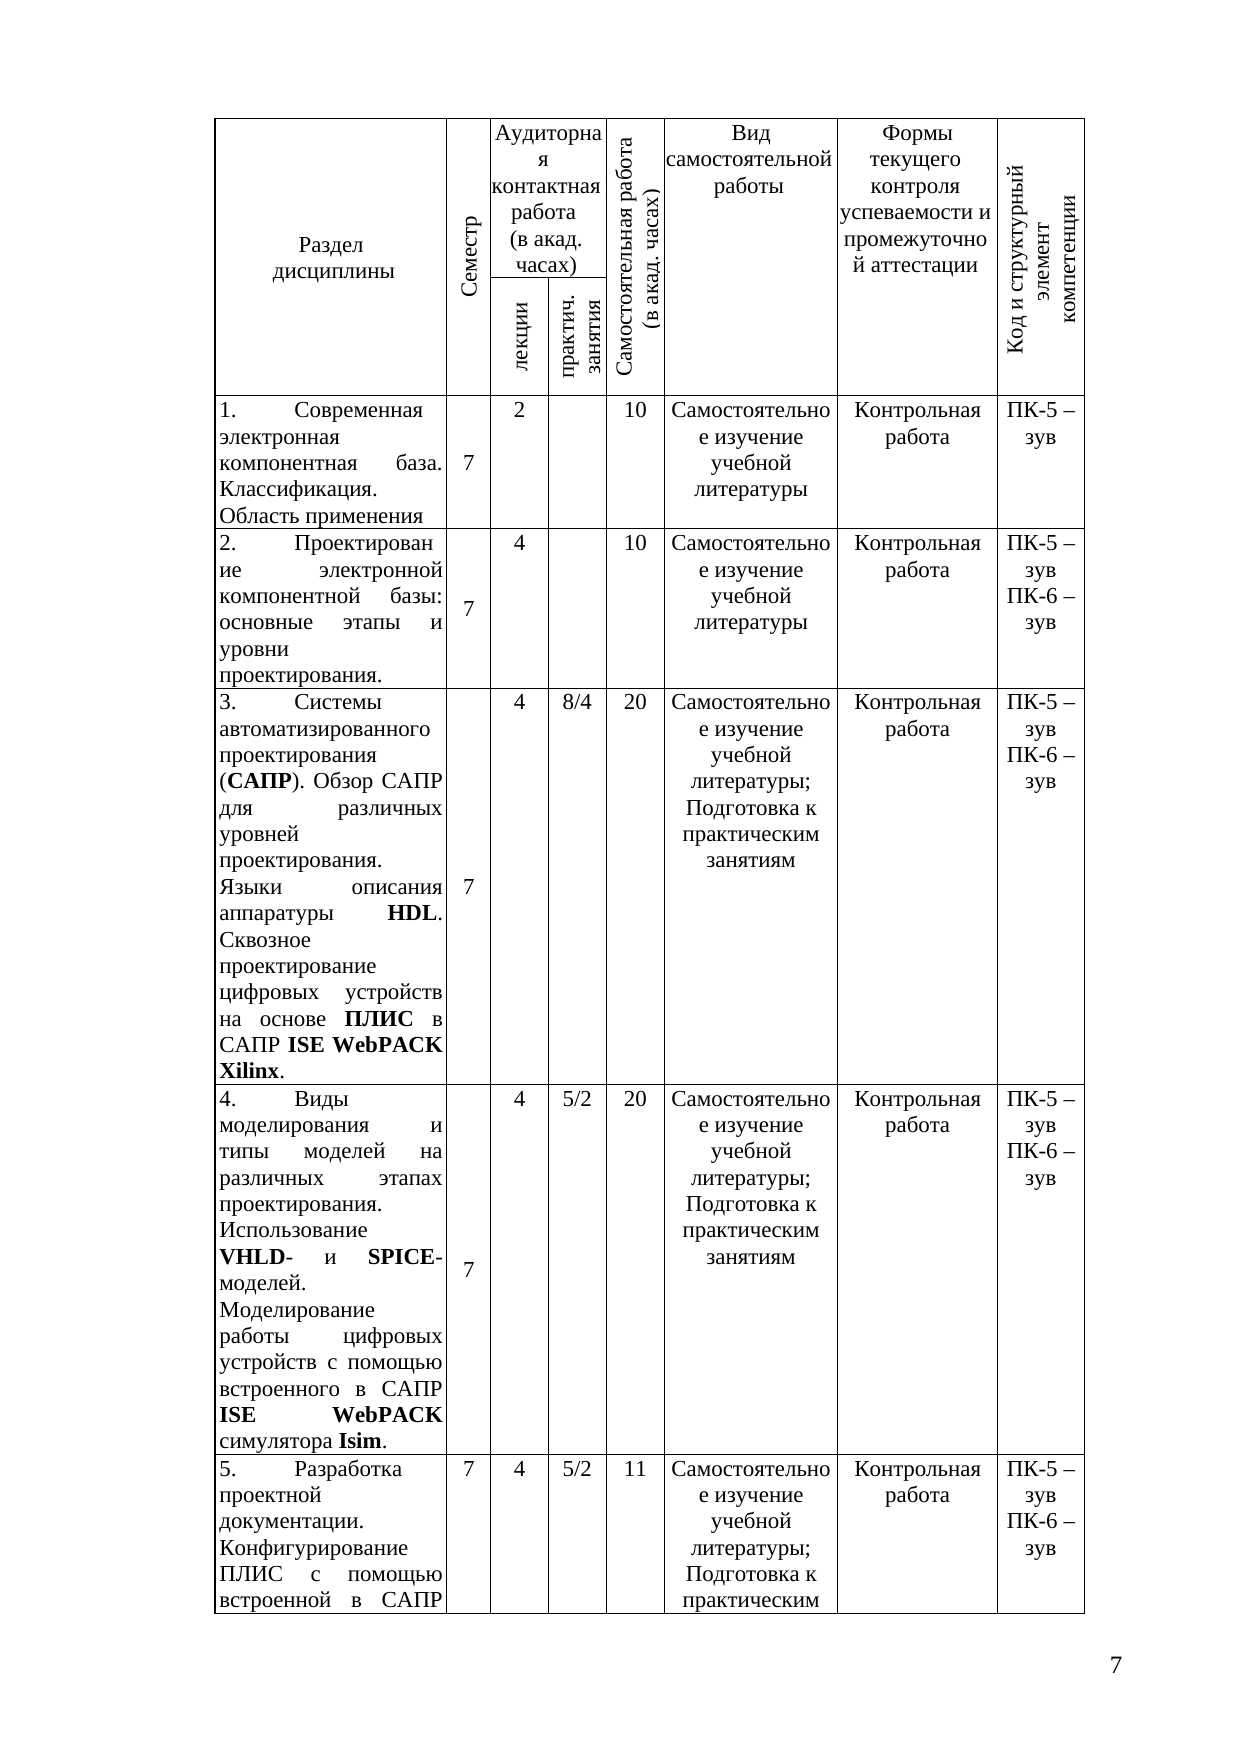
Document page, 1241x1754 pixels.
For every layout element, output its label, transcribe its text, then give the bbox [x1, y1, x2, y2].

table_cell 7 [447, 396, 490, 528]
table_cell [549, 529, 606, 687]
table_cell Контрольная работа [838, 529, 997, 687]
table_cell 7 [447, 529, 490, 687]
table_cell 7 [447, 1085, 490, 1454]
table_cell Самостоятельное изучение учебной литературы; Подготовка к практическим занятиям [665, 1085, 837, 1454]
table_cell Самостоятельное изучение учебной литературы; Подготовка к практическим занятиям [665, 689, 837, 1084]
table_cell ПК-5 – зув ПК-6 – зув [998, 1085, 1084, 1454]
table_cell 20 [607, 1085, 664, 1454]
table_cell Контрольная работа [838, 689, 997, 1084]
table_cell [549, 396, 606, 528]
table_cell 7 [447, 1455, 490, 1613]
table_cell Самостоятельное изучение учебной литературы [665, 396, 837, 528]
table_cell 2 [491, 396, 548, 528]
table_cell 5/2 [549, 1085, 606, 1454]
table_cell 20 [607, 689, 664, 1084]
table_cell Проектирование электронной компонентной базы: основные этапы и уровни проектирования. [216, 529, 446, 687]
table_cell 5/2 [549, 1455, 606, 1613]
table_cell Контрольная работа [838, 1455, 997, 1613]
table_cell 10 [607, 396, 664, 528]
table_cell 11 [607, 1455, 664, 1613]
table_header Самостоятельная работа (в акад. часах) [607, 119, 664, 395]
table_cell 8/4 [549, 689, 606, 1084]
table_cell Контрольная работа [838, 396, 997, 528]
table_cell 10 [607, 529, 664, 687]
table_cell практич. занятия [549, 278, 606, 395]
table_header Раздел дисциплины [216, 119, 446, 395]
table_cell ПК-5 – зув ПК-6 – зув [998, 689, 1084, 1084]
table_cell Самостоятельное изучение учебной литературы [665, 529, 837, 687]
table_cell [665, 1455, 837, 1613]
table_cell Системы автоматизированного проектирования (САПР). Обзор САПР для различных уровней проектирования. Языки описания аппаратуры HDL. Сквозное проектирование цифровых устройств на основе ПЛИС в САПР ISE WebPACK Xilinx. [216, 689, 446, 1084]
table_header Код и структурный элемент компетенции [998, 119, 1084, 395]
table_cell 4 [491, 689, 548, 1084]
table_header Аудиторная контактная работа (в акад. часах) [491, 119, 606, 277]
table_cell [216, 1455, 446, 1613]
table_cell 4 [491, 1085, 548, 1454]
table_header Формы текущего контроля успеваемости и промежуточной аттестации [838, 119, 997, 395]
table_cell лекции [491, 278, 548, 395]
table_cell Контрольная работа [838, 1085, 997, 1454]
table_cell ПК-5 – зув ПК-6 – зув [998, 529, 1084, 687]
table_cell Виды моделирования и типы моделей на различных этапах проектирования. Использование VHLD- и SPICE-моделей. Моделирование работы цифровых устройств с помощью встроенного в САПР ISE WebPACK симулятора Isim. [216, 1085, 446, 1454]
table_cell 4 [491, 1455, 548, 1613]
table_header Семестр [447, 119, 490, 395]
table_cell ПК-5 – зув [998, 396, 1084, 528]
table_cell 7 [447, 689, 490, 1084]
table_header Вид самостоятельной работы [665, 119, 837, 395]
table_cell 4 [491, 529, 548, 687]
table_cell Современная электронная компонентная база. Классификация. Область применения [216, 396, 446, 528]
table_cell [998, 1455, 1084, 1613]
